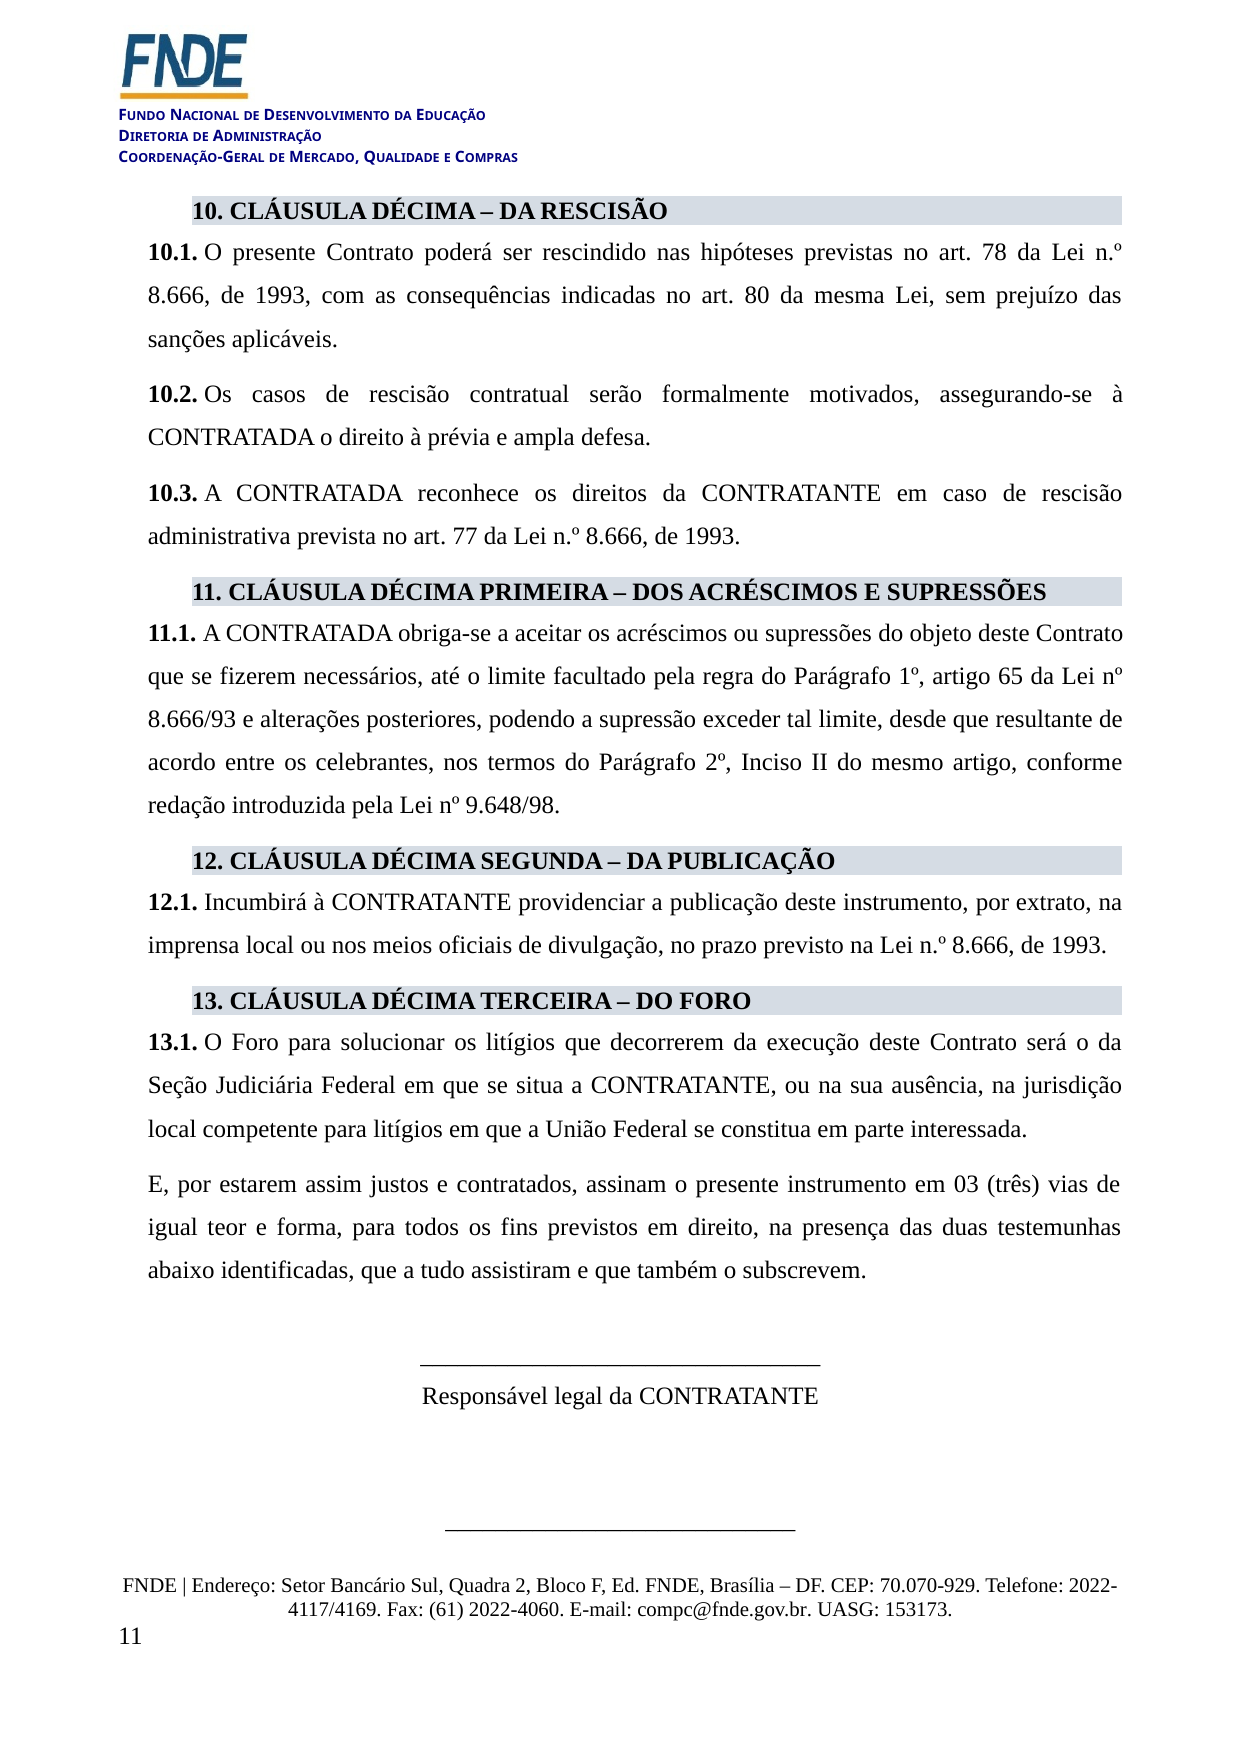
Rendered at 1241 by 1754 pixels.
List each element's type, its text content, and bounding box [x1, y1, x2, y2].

list O Foro para solucionar os litígios que decorrerem da execução deste Contrato será o da Seção Judiciária Federal em que se situa a CONTRATANTE, ou na sua ausência, na jurisdição local competente para litígios em que a União Federal se constitua em parte interessada. [148, 1027, 1124, 1142]
list CLÁUSULA DÉCIMA TERCEIRA – DO FORO [192, 986, 1122, 1015]
list CLÁUSULA DÉCIMA PRIMEIRA – DOS ACRÉSCIMOS E SUPRESSÕES [192, 577, 1122, 606]
text ________________________________ [118, 1340, 1122, 1369]
text E, por estarem assim justos e contratados, assinam o presente instrumento em 03 (três) vias de igual teor e forma, para todos os fins previstos em direito, na presença das duas testemunhas abaixo identificadas, que a tudo assistiram e que também o subscrevem. [148, 1169, 1122, 1284]
list CLÁUSULA DÉCIMA SEGUNDA – DA PUBLICAÇÃO [192, 846, 1122, 875]
picture [113, 25, 255, 102]
list A CONTRATADA obriga-se a aceitar os acréscimos ou supressões do objeto deste Contrato que se fizerem necessários, até o limite facultado pela regra do Parágrafo 1º, artigo 65 da Lei nº 8.666/93 e alterações posteriores, podendo a supressão exceder tal limite, desde que resultante de acordo entre os celebrantes, nos termos do Parágrafo 2º, Inciso II do mesmo artigo, conforme redação introduzida pela Lei nº 9.648/98. [148, 618, 1124, 819]
list A CONTRATADA reconhece os direitos da CONTRATANTE em caso de rescisão administrativa prevista no art. 77 da Lei n.º 8.666, de 1993. [148, 478, 1124, 550]
list Os casos de rescisão contratual serão formalmente motivados, assegurando-se à CONTRATADA o direito à prévia e ampla defesa. [148, 379, 1124, 451]
text ____________________________ [118, 1505, 1122, 1534]
list O presente Contrato poderá ser rescindido nas hipóteses previstas no art. 78 da Lei n.º 8.666, de 1993, com as consequências indicadas no art. 80 da mesma Lei, sem prejuízo das sanções aplicáveis. [148, 237, 1124, 352]
list Incumbirá à CONTRATANTE providenciar a publicação deste instrumento, por extrato, na imprensa local ou nos meios oficiais de divulgação, no prazo previsto na Lei n.º 8.666, de 1993. [148, 887, 1124, 959]
list CLÁUSULA DÉCIMA – DA RESCISÃO [192, 196, 1122, 225]
text Responsável legal da CONTRATANTE [118, 1381, 1122, 1410]
